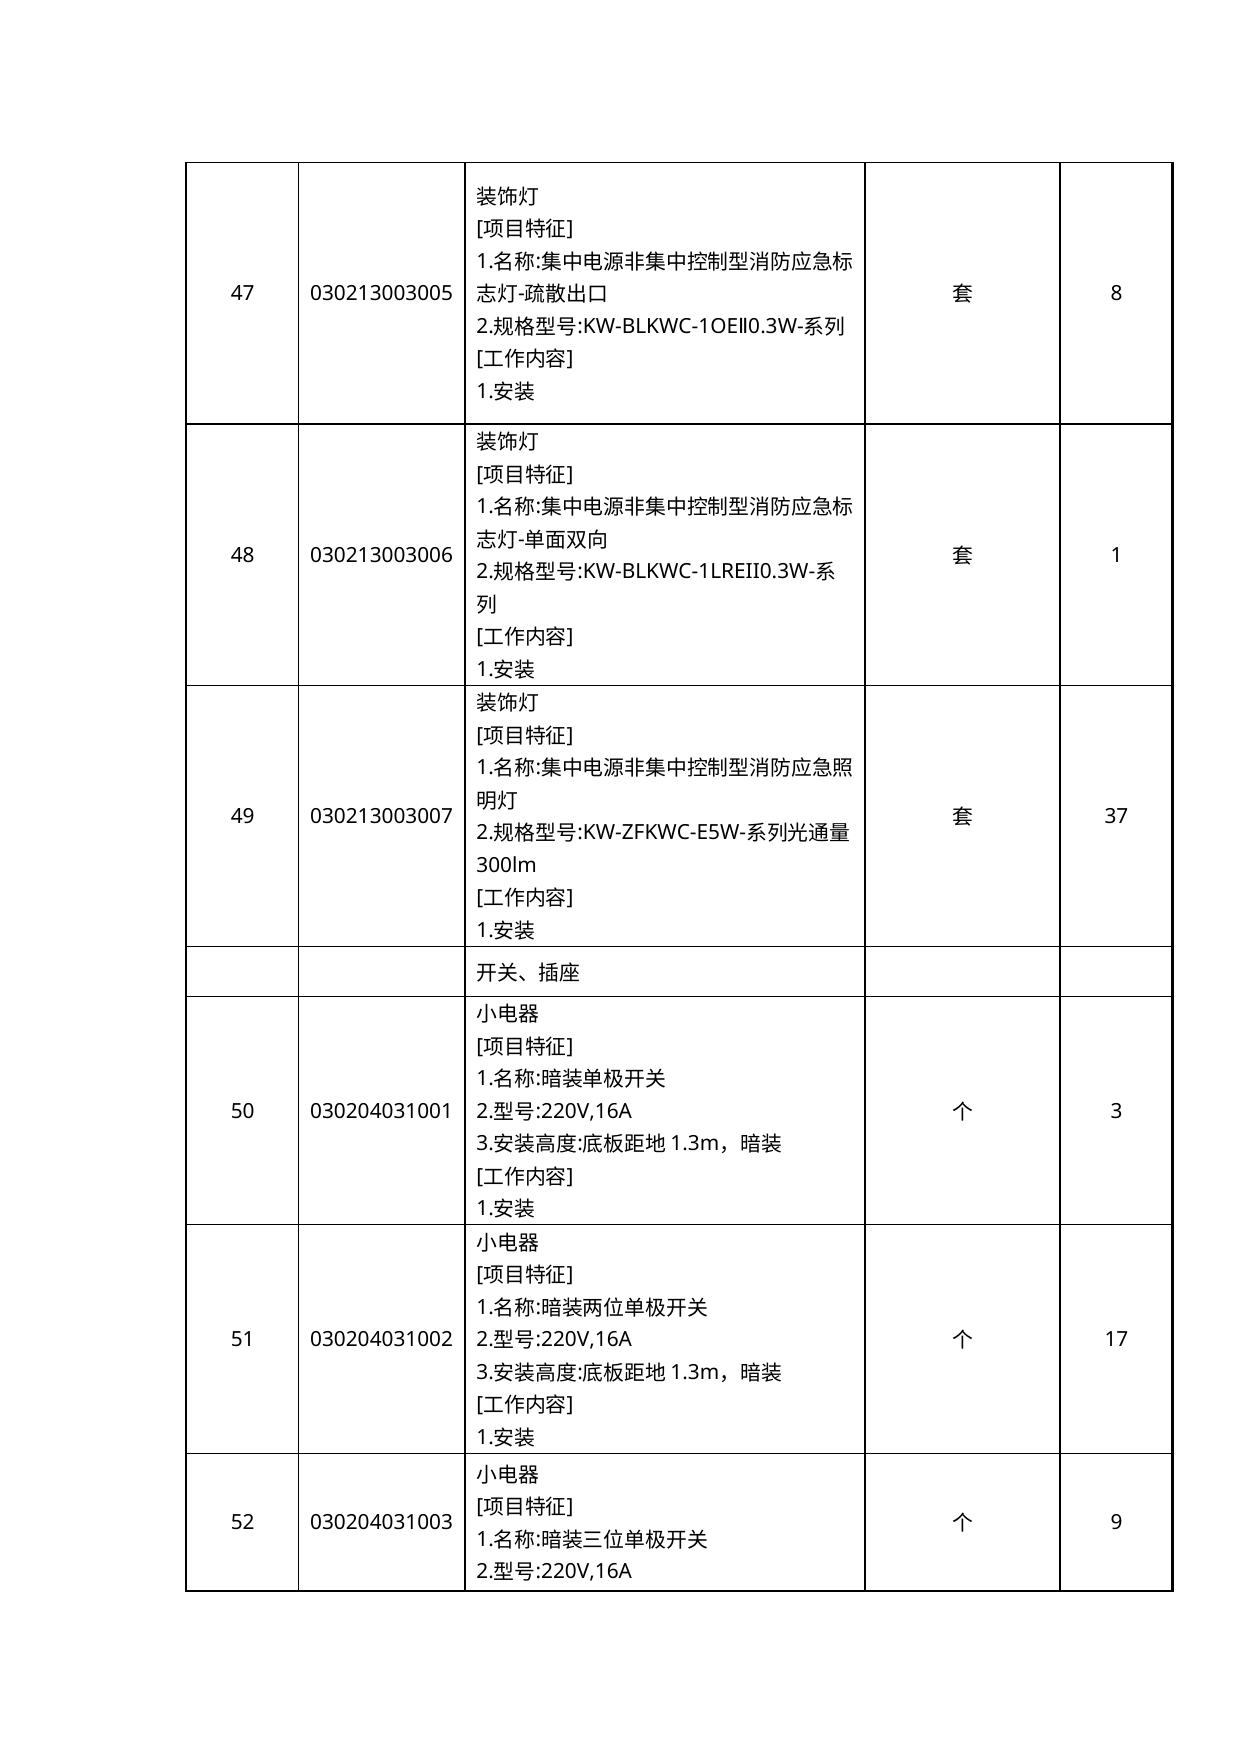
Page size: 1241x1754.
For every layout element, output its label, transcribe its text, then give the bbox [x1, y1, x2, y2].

table_cell 装饰灯 [项目特征] 1.名称:集中电源非集中控制型消防应急照明灯 2.规格型号:KW-ZFKWC-E5W-系列光通量300lm [工作内容] 1.安装 [466, 686, 864, 946]
table_cell 个 [866, 1454, 1059, 1590]
table_cell 030204031003 [299, 1454, 464, 1590]
table_cell 48 [187, 425, 298, 684]
table_cell 1 [1061, 425, 1171, 684]
table_cell 47 [187, 163, 298, 422]
table_cell 9 [1061, 1454, 1171, 1590]
table_cell 37 [1061, 686, 1171, 946]
table_cell 小电器 [项目特征] 1.名称:暗装两位单极开关 2.型号:220V,16A 3.安装高度:底板距地1.3m，暗装 [工作内容] 1.安装 [466, 1225, 864, 1453]
table_cell 个 [866, 1225, 1059, 1453]
table_cell 49 [187, 686, 298, 946]
table_cell [299, 947, 464, 996]
table_cell 17 [1061, 1225, 1171, 1453]
table_cell 套 [866, 163, 1059, 422]
table_cell 开关、插座 [466, 947, 864, 996]
table_cell [866, 947, 1059, 996]
table_cell 50 [187, 997, 298, 1224]
table_cell 030213003007 [299, 686, 464, 946]
table_cell 030213003005 [299, 163, 464, 422]
table_cell 套 [866, 686, 1059, 946]
table_cell 套 [866, 425, 1059, 684]
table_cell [466, 1454, 864, 1590]
table_cell 装饰灯 [项目特征] 1.名称:集中电源非集中控制型消防应急标志灯-疏散出口 2.规格型号:KW-BLKWC-1OEⅡ0.3W-系列 [工作内容] 1.安装 [466, 163, 864, 422]
table_cell 装饰灯 [项目特征] 1.名称:集中电源非集中控制型消防应急标志灯-单面双向 2.规格型号:KW-BLKWC-1LREII0.3W-系列 [工作内容] 1.安装 [466, 425, 864, 684]
table_cell [1061, 947, 1171, 996]
table_cell 小电器 [项目特征] 1.名称:暗装单极开关 2.型号:220V,16A 3.安装高度:底板距地1.3m，暗装 [工作内容] 1.安装 [466, 997, 864, 1224]
table_cell 3 [1061, 997, 1171, 1224]
table_cell 8 [1061, 163, 1171, 422]
table_cell 52 [187, 1454, 298, 1590]
table_cell 030204031002 [299, 1225, 464, 1453]
table_cell 个 [866, 997, 1059, 1224]
table_cell [187, 947, 298, 996]
table_cell 51 [187, 1225, 298, 1453]
table_cell 030204031001 [299, 997, 464, 1224]
table_cell 030213003006 [299, 425, 464, 684]
